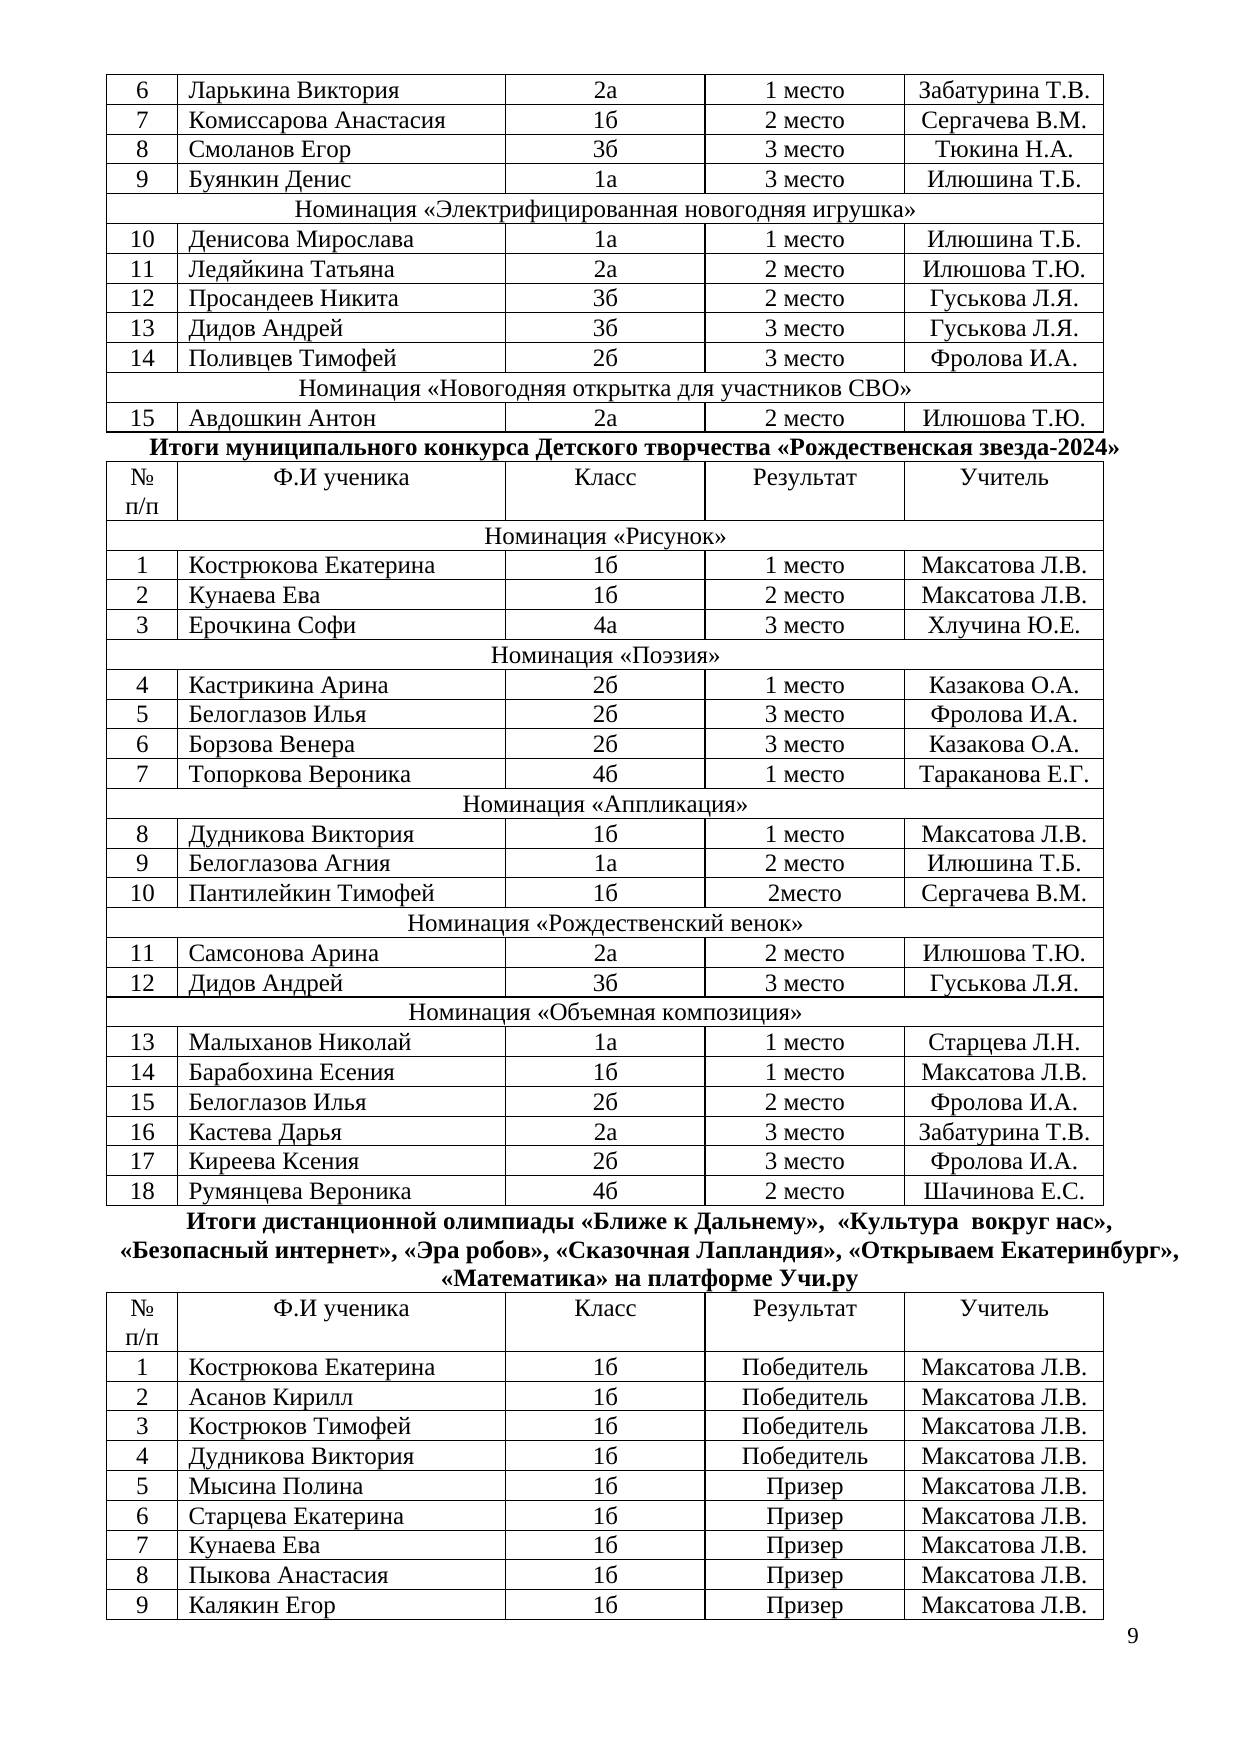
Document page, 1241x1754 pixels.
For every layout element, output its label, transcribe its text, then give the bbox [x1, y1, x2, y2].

table_cell Илюшова Т.Ю. [905, 254, 1103, 282]
table_cell Забатурина Т.В. [905, 1117, 1103, 1145]
table_cell 10 [107, 878, 177, 907]
table_cell 4б [506, 759, 704, 788]
table_cell Киреева Ксения [178, 1146, 505, 1175]
table_cell Максатова Л.В. [905, 551, 1103, 579]
table_cell Пантилейкин Тимофей [178, 878, 505, 907]
table_cell 5 [107, 1471, 177, 1500]
table_cell 3 место [706, 729, 904, 758]
table_cell 2б [506, 670, 704, 698]
table_cell 2 место [706, 580, 904, 609]
table_header Класс [506, 462, 704, 520]
table_cell Ледяйкина Татьяна [178, 254, 505, 282]
table_header Учитель [905, 1293, 1103, 1351]
table_cell 1б [506, 1531, 704, 1559]
table_cell Дудникова Виктория [178, 1441, 505, 1470]
table_header Класс [506, 1293, 704, 1351]
table_cell Максатова Л.В. [905, 1441, 1103, 1470]
table_cell 1б [506, 1411, 704, 1440]
table_cell 10 [107, 224, 177, 253]
table_cell 2а [506, 1117, 704, 1145]
table_cell Призер [706, 1531, 904, 1559]
table_cell Казакова О.А. [905, 670, 1103, 698]
table_cell 4б [506, 1176, 704, 1205]
table_cell 12 [107, 284, 177, 312]
table_cell 2 [107, 1382, 177, 1410]
table_cell Илюшова Т.Ю. [905, 403, 1103, 431]
table_cell Призер [706, 1471, 904, 1500]
table_cell Гуськова Л.Я. [905, 284, 1103, 312]
table_cell 3б [506, 313, 704, 342]
table_cell 4 [107, 670, 177, 698]
table_header № п/п [107, 1293, 177, 1351]
table_cell 2а [506, 403, 704, 431]
table_cell 1б [506, 105, 704, 133]
table_cell 2место [706, 878, 904, 907]
table_cell Шачинова Е.С. [905, 1176, 1103, 1205]
table_cell 1 место [706, 224, 904, 253]
table_cell 5 [107, 700, 177, 728]
table_cell Максатова Л.В. [905, 1411, 1103, 1440]
table_cell Илюшина Т.Б. [905, 164, 1103, 193]
table_cell 3 место [706, 610, 904, 639]
table_cell 1 [107, 1352, 177, 1381]
table_cell 3 место [706, 968, 904, 996]
table_cell 1б [506, 580, 704, 609]
table_cell 1 место [706, 551, 904, 579]
table_cell Сергачева В.М. [905, 878, 1103, 907]
table_cell 11 [107, 938, 177, 967]
table_cell 13 [107, 313, 177, 342]
table_cell 14 [107, 1057, 177, 1086]
table_cell 1б [506, 1560, 704, 1589]
table_cell Авдошкин Антон [178, 403, 505, 431]
table_cell Номинация «Аппликация» [107, 789, 1103, 818]
table_cell 1б [506, 1590, 704, 1619]
table_cell 2а [506, 254, 704, 282]
table_cell Илюшова Т.Ю. [905, 938, 1103, 967]
table_cell 2 место [706, 105, 904, 133]
table_cell 2 место [706, 403, 904, 431]
table_cell Румянцева Вероника [178, 1176, 505, 1205]
table_cell 1а [506, 164, 704, 193]
table_cell Максатова Л.В. [905, 1531, 1103, 1559]
table_cell 8 [107, 819, 177, 847]
table_cell 1б [506, 551, 704, 579]
table_cell 3 место [706, 164, 904, 193]
table_cell 3б [506, 284, 704, 312]
table_cell 1 место [706, 75, 904, 104]
table_cell Фролова И.А. [905, 1146, 1103, 1175]
table_cell Смоланов Егор [178, 135, 505, 163]
table_cell 1а [506, 849, 704, 877]
table_header Учитель [905, 462, 1103, 520]
table_cell 1 место [706, 759, 904, 788]
table_cell 15 [107, 403, 177, 431]
table_cell Номинация «Новогодняя открытка для участников СВО» [107, 373, 1103, 402]
table_cell 2б [506, 1087, 704, 1116]
table_cell Максатова Л.В. [905, 1590, 1103, 1619]
table_cell 6 [107, 1501, 177, 1529]
table_cell 3 [107, 610, 177, 639]
table_cell 8 [107, 1560, 177, 1589]
table_cell 2 [107, 580, 177, 609]
table_cell 2б [506, 729, 704, 758]
table_cell 2б [506, 1146, 704, 1175]
table_cell Кострюков Тимофей [178, 1411, 505, 1440]
table_cell 18 [107, 1176, 177, 1205]
table_cell Номинация «Рисунок» [107, 521, 1103, 549]
table_header Результат [706, 1293, 904, 1351]
table_cell 9 [107, 164, 177, 193]
table_cell Кострюкова Екатерина [178, 1352, 505, 1381]
table_cell 8 [107, 135, 177, 163]
table_cell Призер [706, 1560, 904, 1589]
table_cell Белоглазова Агния [178, 849, 505, 877]
table_cell 3б [506, 135, 704, 163]
table_cell 1б [506, 1501, 704, 1529]
table_cell Максатова Л.В. [905, 819, 1103, 847]
table_cell Номинация «Поэзия» [107, 640, 1103, 669]
table_cell Белоглазов Илья [178, 1087, 505, 1116]
table_cell 3б [506, 968, 704, 996]
table_cell Максатова Л.В. [905, 1352, 1103, 1381]
table_cell Гуськова Л.Я. [905, 313, 1103, 342]
table_cell 1 место [706, 819, 904, 847]
table_cell 2б [506, 700, 704, 728]
table_cell 2 место [706, 1176, 904, 1205]
table_cell 1б [506, 1382, 704, 1410]
table_cell Гуськова Л.Я. [905, 968, 1103, 996]
table_cell 2 место [706, 254, 904, 282]
table_cell Илюшина Т.Б. [905, 849, 1103, 877]
table_cell Дидов Андрей [178, 968, 505, 996]
table_cell Денисова Мирослава [178, 224, 505, 253]
table_cell 3 место [706, 313, 904, 342]
table_cell 17 [107, 1146, 177, 1175]
table_cell Просандеев Никита [178, 284, 505, 312]
table_cell 9 [107, 1590, 177, 1619]
table_cell 1 [107, 551, 177, 579]
table_cell 1 место [706, 1027, 904, 1056]
table_cell Дудникова Виктория [178, 819, 505, 847]
table_cell 2а [506, 938, 704, 967]
table_cell 11 [107, 254, 177, 282]
table_cell Сергачева В.М. [905, 105, 1103, 133]
table_cell Пыкова Анастасия [178, 1560, 505, 1589]
table_cell 14 [107, 343, 177, 372]
table_cell Самсонова Арина [178, 938, 505, 967]
table_cell 2 место [706, 1087, 904, 1116]
table_cell 2б [506, 343, 704, 372]
table_cell Кунаева Ева [178, 580, 505, 609]
table_cell 1а [506, 224, 704, 253]
table_header Ф.И ученика [178, 462, 505, 520]
table_cell Победитель [706, 1352, 904, 1381]
table_cell 1 место [706, 1057, 904, 1086]
table_cell Максатова Л.В. [905, 1471, 1103, 1500]
table_cell Калякин Егор [178, 1590, 505, 1619]
table_cell Победитель [706, 1382, 904, 1410]
table_cell 7 [107, 105, 177, 133]
table_cell Комиссарова Анастасия [178, 105, 505, 133]
table_cell 15 [107, 1087, 177, 1116]
table_cell Забатурина Т.В. [905, 75, 1103, 104]
table_cell Старцева Екатерина [178, 1501, 505, 1529]
table_cell Максатова Л.В. [905, 1057, 1103, 1086]
table_cell 3 место [706, 1117, 904, 1145]
table_cell Буянкин Денис [178, 164, 505, 193]
table_cell Кастрикина Арина [178, 670, 505, 698]
table_cell Максатова Л.В. [905, 1382, 1103, 1410]
table_cell 1б [506, 1471, 704, 1500]
table_cell Фролова И.А. [905, 700, 1103, 728]
table_cell Ларькина Виктория [178, 75, 505, 104]
table_cell 7 [107, 1531, 177, 1559]
table_cell 1б [506, 1352, 704, 1381]
table_cell Призер [706, 1501, 904, 1529]
table_cell Казакова О.А. [905, 729, 1103, 758]
table_cell Номинация «Рождественский венок» [107, 908, 1103, 937]
table_cell 1 место [706, 670, 904, 698]
table_cell 3 место [706, 1146, 904, 1175]
text Итоги муниципального конкурса Детского творчества «Рождественская звезда-2024» [88, 432, 1181, 461]
table_cell 1а [506, 1027, 704, 1056]
table_cell Поливцев Тимофей [178, 343, 505, 372]
table_cell Илюшина Т.Б. [905, 224, 1103, 253]
table_cell 2 место [706, 938, 904, 967]
table_header Результат [706, 462, 904, 520]
table_cell Кастева Дарья [178, 1117, 505, 1145]
table_cell 4 [107, 1441, 177, 1470]
table_cell 9 [107, 849, 177, 877]
table_cell Фролова И.А. [905, 1087, 1103, 1116]
table_cell Кострюкова Екатерина [178, 551, 505, 579]
table_cell Топоркова Вероника [178, 759, 505, 788]
table_cell Максатова Л.В. [905, 1560, 1103, 1589]
text Итоги дистанционной олимпиады «Ближе к Дальнему», «Культура вокруг нас», «Безопасный интернет», «Эра робов», «Сказочная Лапландия», «Открываем Екатеринбург», «Математика» на платформе Учи.ру [118, 1206, 1181, 1292]
table_cell Фролова И.А. [905, 343, 1103, 372]
table_cell 16 [107, 1117, 177, 1145]
table_cell 6 [107, 75, 177, 104]
table_cell Номинация «Электрифицированная новогодняя игрушка» [107, 194, 1103, 223]
table_cell 7 [107, 759, 177, 788]
table_cell 13 [107, 1027, 177, 1056]
table_cell Хлучина Ю.Е. [905, 610, 1103, 639]
table_cell Старцева Л.Н. [905, 1027, 1103, 1056]
table_cell Малыханов Николай [178, 1027, 505, 1056]
table_cell Номинация «Объемная композиция» [107, 998, 1103, 1026]
table_header Ф.И ученика [178, 1293, 505, 1351]
table_cell Победитель [706, 1441, 904, 1470]
table_cell 2а [506, 75, 704, 104]
table_cell Борзова Венера [178, 729, 505, 758]
table_cell 1б [506, 1057, 704, 1086]
table_cell Мысина Полина [178, 1471, 505, 1500]
table_cell Белоглазов Илья [178, 700, 505, 728]
table_cell Максатова Л.В. [905, 580, 1103, 609]
table_cell 4а [506, 610, 704, 639]
table_cell 3 место [706, 135, 904, 163]
table_cell Дидов Андрей [178, 313, 505, 342]
table_cell Кунаева Ева [178, 1531, 505, 1559]
table_cell Максатова Л.В. [905, 1501, 1103, 1529]
table_cell 2 место [706, 849, 904, 877]
table_cell Ерочкина Софи [178, 610, 505, 639]
table_cell 6 [107, 729, 177, 758]
table_cell Барабохина Есения [178, 1057, 505, 1086]
table_cell Тараканова Е.Г. [905, 759, 1103, 788]
table_cell Победитель [706, 1411, 904, 1440]
table_cell 3 место [706, 343, 904, 372]
table_cell Асанов Кирилл [178, 1382, 505, 1410]
table_cell 2 место [706, 284, 904, 312]
table_cell 1б [506, 819, 704, 847]
table_cell 1б [506, 1441, 704, 1470]
table_cell Тюкина Н.А. [905, 135, 1103, 163]
table_cell Призер [706, 1590, 904, 1619]
table_cell 12 [107, 968, 177, 996]
table_cell 3 [107, 1411, 177, 1440]
table_header № п/п [107, 462, 177, 520]
table_cell 1б [506, 878, 704, 907]
table_cell 3 место [706, 700, 904, 728]
